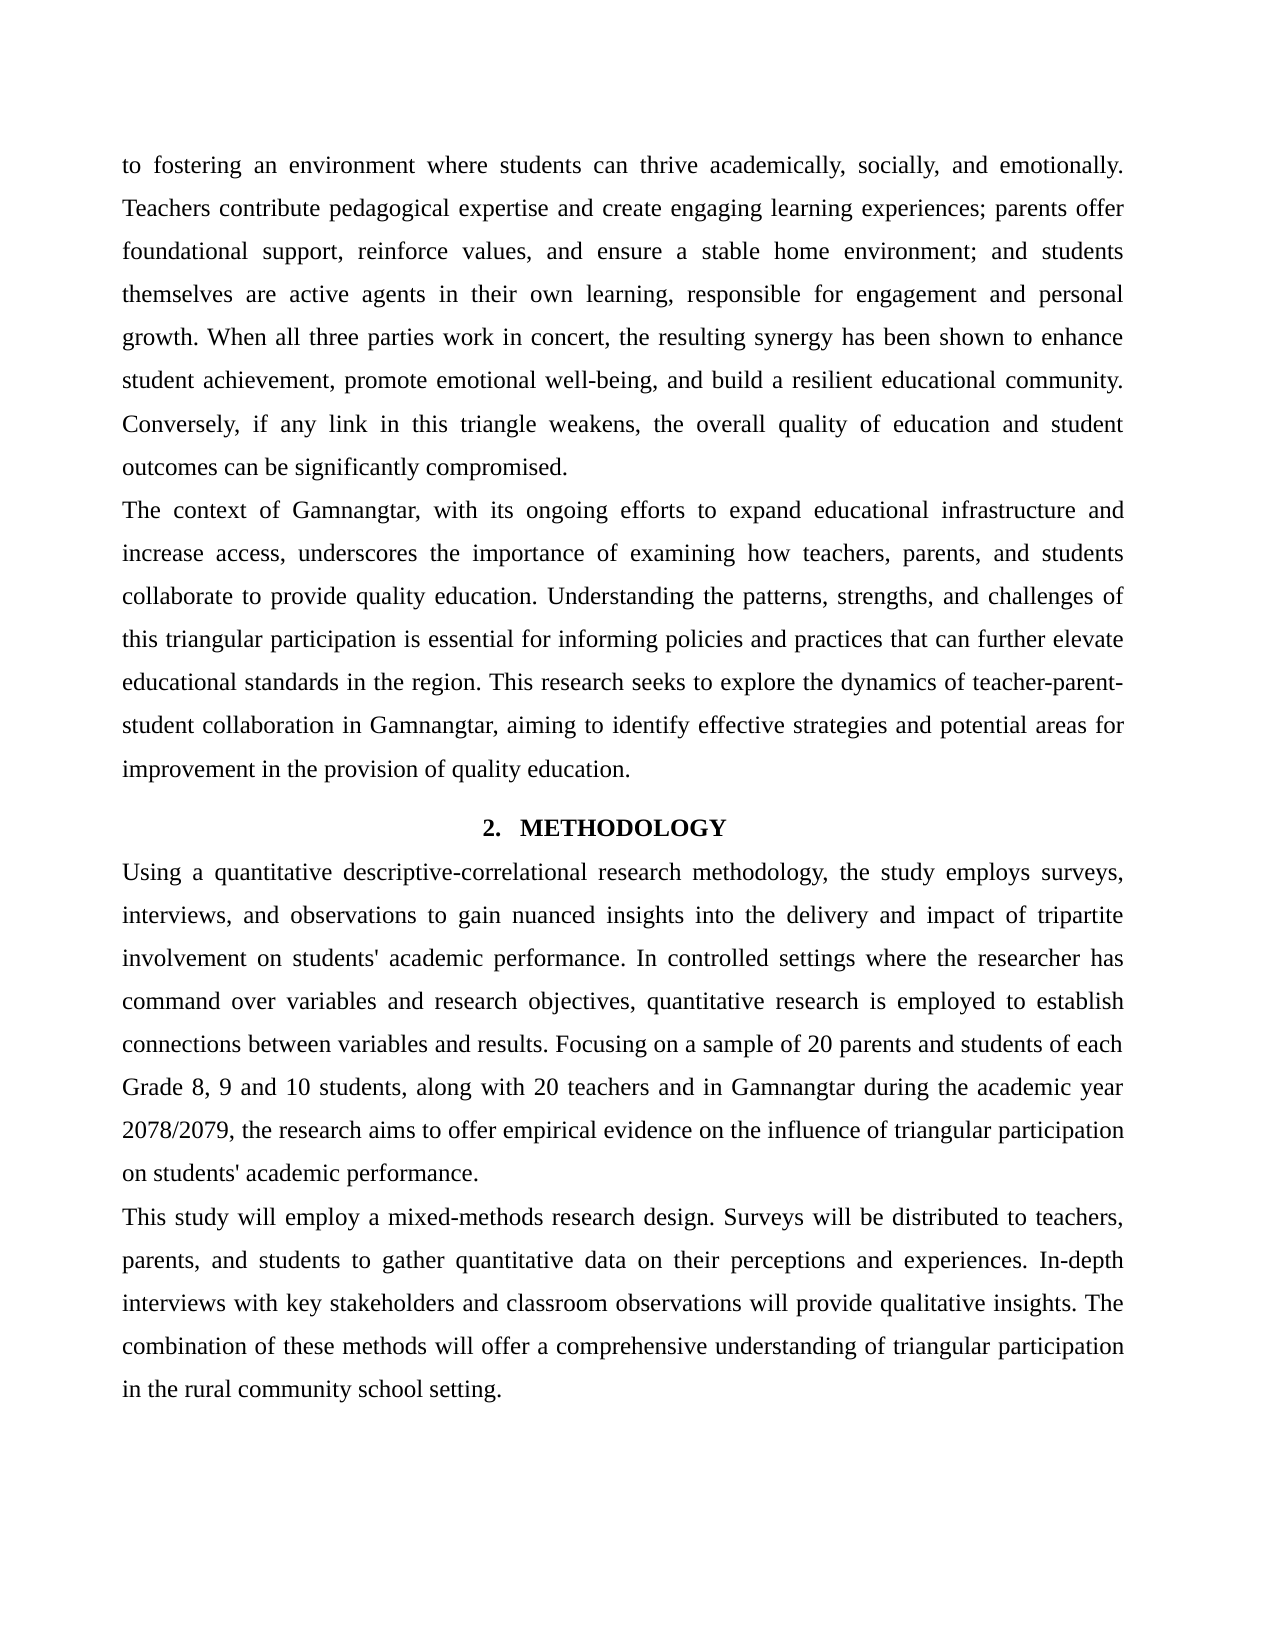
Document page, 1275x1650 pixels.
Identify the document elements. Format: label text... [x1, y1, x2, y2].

subtitle METHODOLOGY [84, 813, 1125, 842]
text The context of Gamnangtar, with its ongoing efforts to expand educational infrastructure and increase access, underscores the importance of examining how teachers, parents, and students collaborate to provide quality education. Understanding the patterns, strengths, and challenges of this triangular participation is essential for informing policies and practices that can further elevate educational standards in the region. This research seeks to explore the dynamics of teacher-parent-student collaboration in Gamnangtar, aiming to identify effective strategies and potential areas for improvement in the provision of quality education. [122, 495, 1125, 782]
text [122, 150, 1125, 481]
text Using a quantitative descriptive-correlational research methodology, the study employs surveys, interviews, and observations to gain nuanced insights into the delivery and impact of tripartite involvement on students' academic performance. In controlled settings where the researcher has command over variables and research objectives, quantitative research is employed to establish connections between variables and results. Focusing on a sample of 20 parents and students of each Grade 8, 9 and 10 students, along with 20 teachers and in Gamnangtar during the academic year 2078/2079, the research aims to offer empirical evidence on the influence of triangular participation on students' academic performance. [122, 857, 1125, 1187]
text This study will employ a mixed-methods research design. Surveys will be distributed to teachers, parents, and students to gather quantitative data on their perceptions and experiences. In-depth interviews with key stakeholders and classroom observations will provide qualitative insights. The combination of these methods will offer a comprehensive understanding of triangular participation in the rural community school setting. [122, 1202, 1125, 1403]
